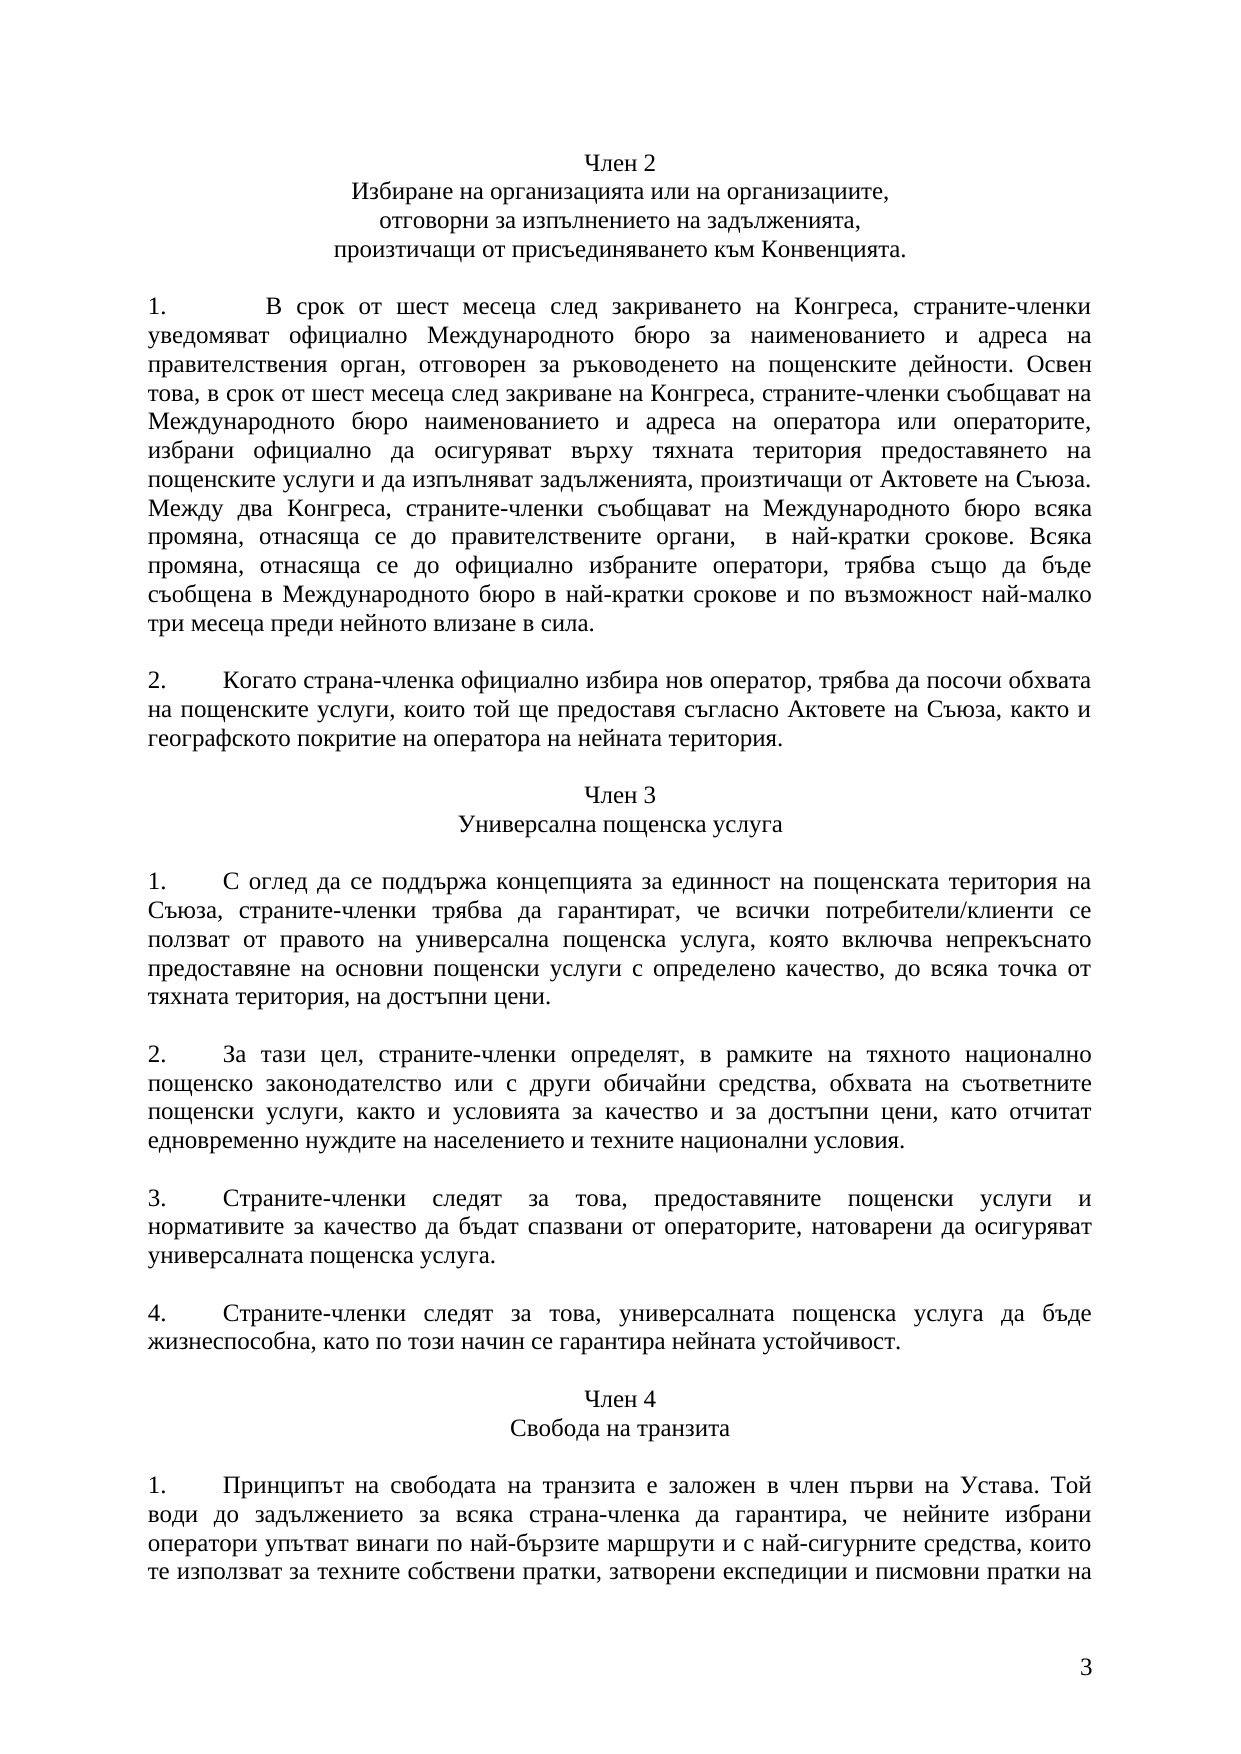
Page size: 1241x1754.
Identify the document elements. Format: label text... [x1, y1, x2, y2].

text Член 4 [148, 1384, 1093, 1413]
text Член 2 [148, 148, 1093, 176]
text Член 3 [148, 780, 1093, 809]
text Универсална пощенска услуга [148, 809, 1093, 838]
text 4. Страните-членки следят за това, универсалната пощенска услуга да бъде жизнеспособна, като по този начин се гарантира нейната устойчивост. [148, 1298, 1093, 1355]
text 1. С оглед да се поддържа концепцията за единност на пощенската територия на Съюза, страните-членки трябва да гарантират, че всички потребители/клиенти се ползват от правото на универсална пощенска услуга, която включва непрекъснато предоставяне на основни пощенски услуги с определено качество, до всяка точка от тяхната територия, на достъпни цени. [148, 866, 1093, 1010]
text 1. В срок от шест месеца след закриването на Конгреса, страните-членки уведомяват официално Международното бюро за наименованието и адреса на правителствения орган, отговорен за ръководенето на пощенските дейности. Освен това, в срок от шест месеца след закриване на Конгреса, страните-членки съобщават на Международното бюро наименованието и адреса на оператора или операторите, избрани официално да осигуряват върху тяхната територия предоставянето на пощенските услуги и да изпълняват задълженията, произтичащи от Актовете на Съюза. Между два Конгреса, страните-членки съобщават на Международното бюро всяка промяна, отнасяща се до правителствените органи, в най-кратки срокове. Всяка промяна, отнасяща се до официално избраните оператори, трябва също да бъде съобщена в Международното бюро в най-кратки срокове и по възможност най-малко три месеца преди нейното влизане в сила. [148, 291, 1093, 636]
text 2. Когато страна-членка официално избира нов оператор, трябва да посочи обхвата на пощенските услуги, които той ще предоставя съгласно Актовете на Съюза, както и географското покритие на оператора на нейната територия. [148, 665, 1093, 751]
text Избиране на организацията или на организациите, отговорни за изпълнението на задълженията, произтичащи от присъединяването към Конвенцията. [148, 176, 1093, 263]
text Свобода на транзита [148, 1413, 1093, 1441]
text 2. За тази цел, страните-членки определят, в рамките на тяхното национално пощенско законодателство или с други обичайни средства, обхвата на съответните пощенски услуги, както и условията за качество и за достъпни цени, като отчитат едновременно нуждите на населението и техните национални условия. [148, 1039, 1093, 1154]
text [148, 1470, 1093, 1585]
text 3. Страните-членки следят за това, предоставяните пощенски услуги и нормативите за качество да бъдат спазвани от операторите, натоварени да осигуряват универсалната пощенска услуга. [148, 1183, 1093, 1269]
